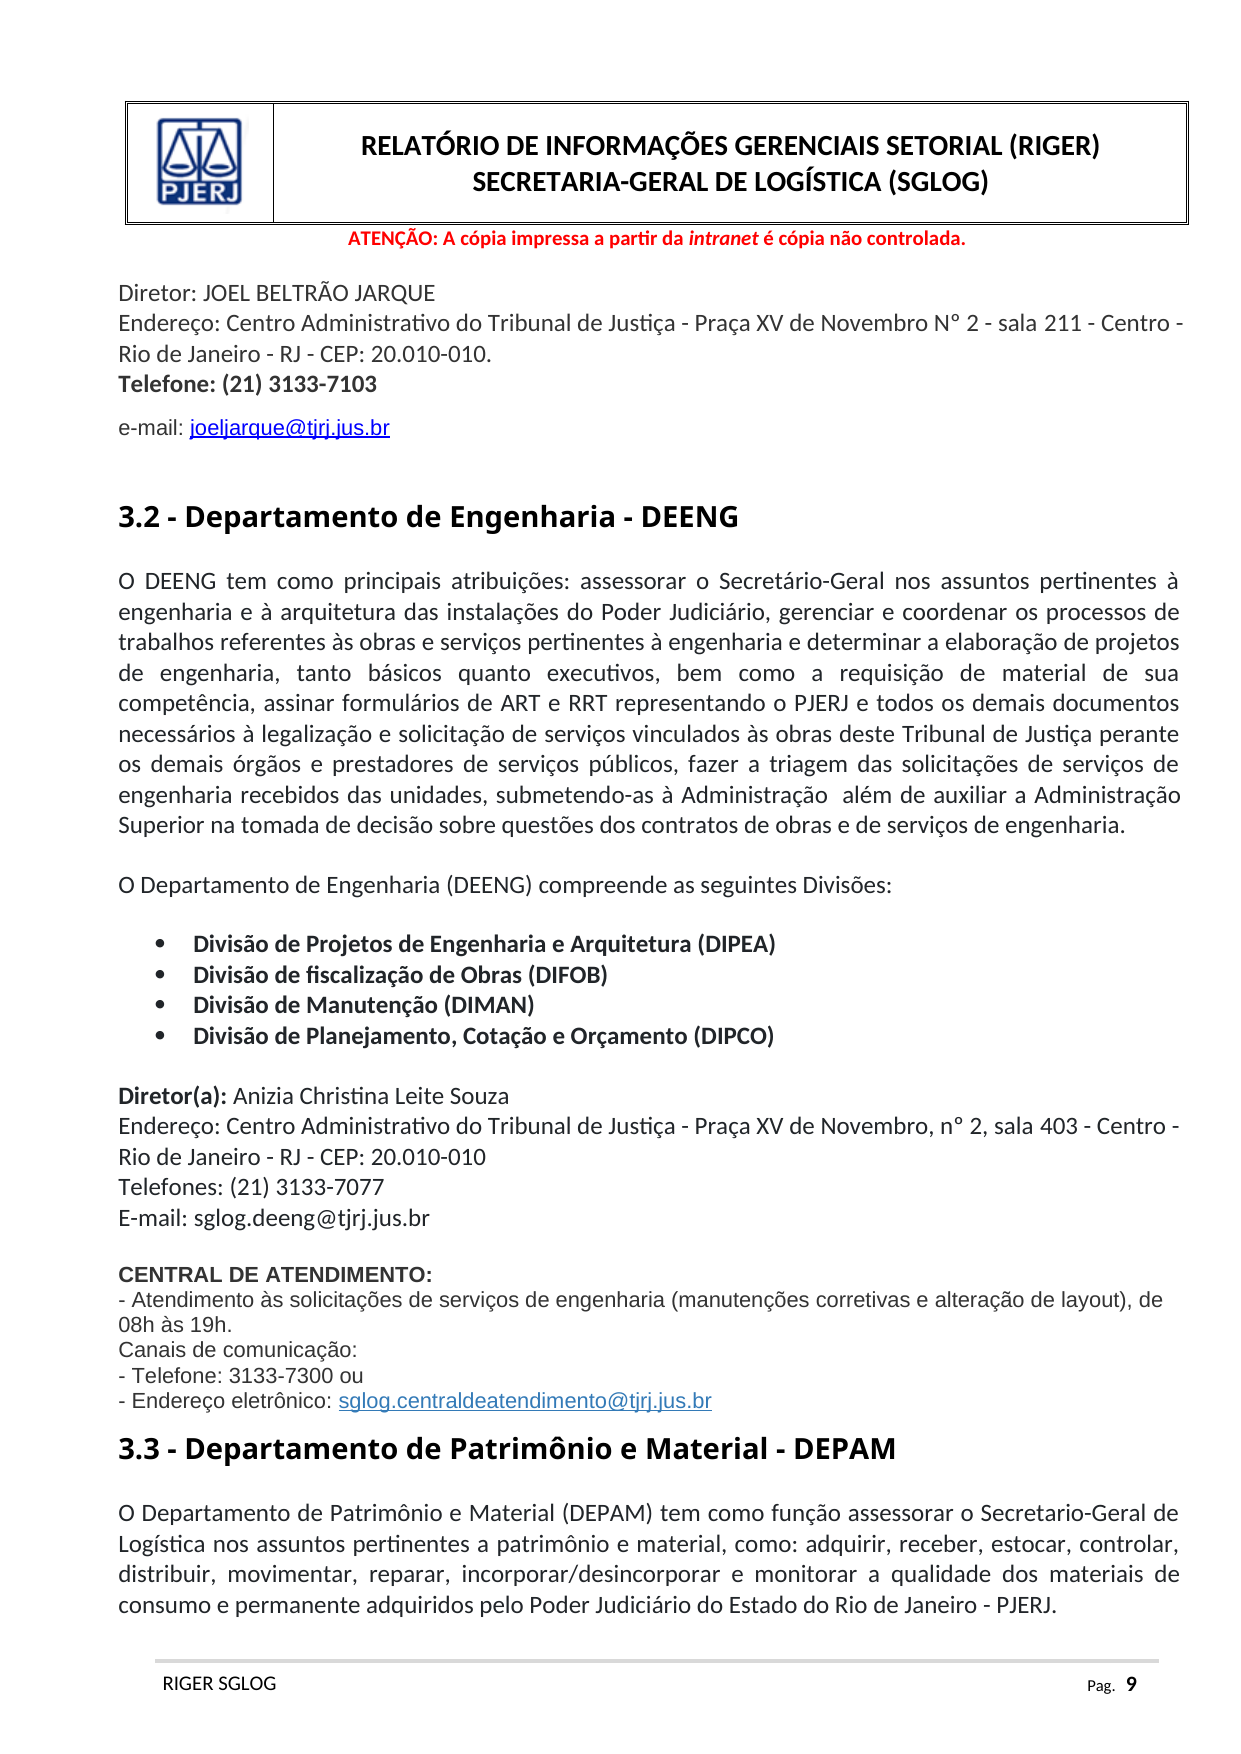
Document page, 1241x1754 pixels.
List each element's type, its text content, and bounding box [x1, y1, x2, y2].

list Divisão de Planejamento, Cotação e Orçamento (DIPCO) [156, 1020, 1181, 1051]
text O Departamento de Patrimônio e Material (DEPAM) tem como função assessorar o Secretario-Geral de Logística nos assuntos pertinentes a patrimônio e material, como: adquirir, receber, estocar, controlar, distribuir, movimentar, reparar, incorporar/desincorporar e monitorar a qualidade dos materiais de consumo e permanente adquiridos pelo Poder Judiciário do Estado do Rio de Janeiro - PJERJ. [118, 1497, 1181, 1619]
subtitle 3.2 - Departamento de Engenharia - DEENG [118, 496, 1196, 536]
subtitle 3.3 - Departamento de Patrimônio e Material - DEPAM [118, 1428, 1196, 1468]
text O Departamento de Engenharia (DEENG) compreende as seguintes Divisões: [118, 869, 1181, 899]
picture [151, 112, 249, 214]
list Divisão de Projetos de Engenharia e Arquitetura (DIPEA) [156, 929, 1181, 959]
list Divisão de fiscalização de Obras (DIFOB) [156, 959, 1181, 990]
text Diretor(a): Anizia Christina Leite Souza Endereço: Centro Administrativo do Tribunal de Justiça - Praça XV de Novembro, nº 2, sala 403 - Centro - Rio de Janeiro - RJ - CEP: 20.010-010 Telefones: (21) 3133-7077 E-mail: sglog.deeng@tjrj.jus.br [118, 1080, 1181, 1232]
list Divisão de Manutenção (DIMAN) [156, 990, 1181, 1020]
text Diretor: JOEL BELTRÃO JARQUE Endereço: Centro Administrativo do Tribunal de Justiça - Praça XV de Novembro Nº 2 - sala 211 - Centro - Rio de Janeiro - RJ - CEP: 20.010-010. Telefone: (21) 3133-7103 [118, 277, 1196, 399]
text O DEENG tem como principais atribuições: assessorar o Secretário-Geral nos assuntos pertinentes à engenharia e à arquitetura das instalações do Poder Judiciário, gerenciar e coordenar os processos de trabalhos referentes às obras e serviços pertinentes à engenharia e determinar a elaboração de projetos de engenharia, tanto básicos quanto executivos, bem como a requisição de material de sua competência, assinar formulários de ART e RRT representando o PJERJ e todos os demais documentos necessários à legalização e solicitação de serviços vinculados às obras deste Tribunal de Justiça perante os demais órgãos e prestadores de serviços públicos, fazer a triagem das solicitações de serviços de engenharia recebidos das unidades, submetendo-as à Administração além de auxiliar a Administração Superior na tomada de decisão sobre questões dos contratos de obras e de serviços de engenharia. [118, 565, 1181, 840]
text CENTRAL DE ATENDIMENTO: - Atendimento às solicitações de serviços de engenharia (manutenções corretivas e alteração de layout), de 08h às 19h. Canais de comunicação: - Telefone: 3133-7300 ou - Endereço eletrônico: sglog.centraldeatendimento@tjrj.jus.br [118, 1262, 1196, 1413]
text e-mail: joeljarque@tjrj.jus.br [118, 414, 1196, 440]
